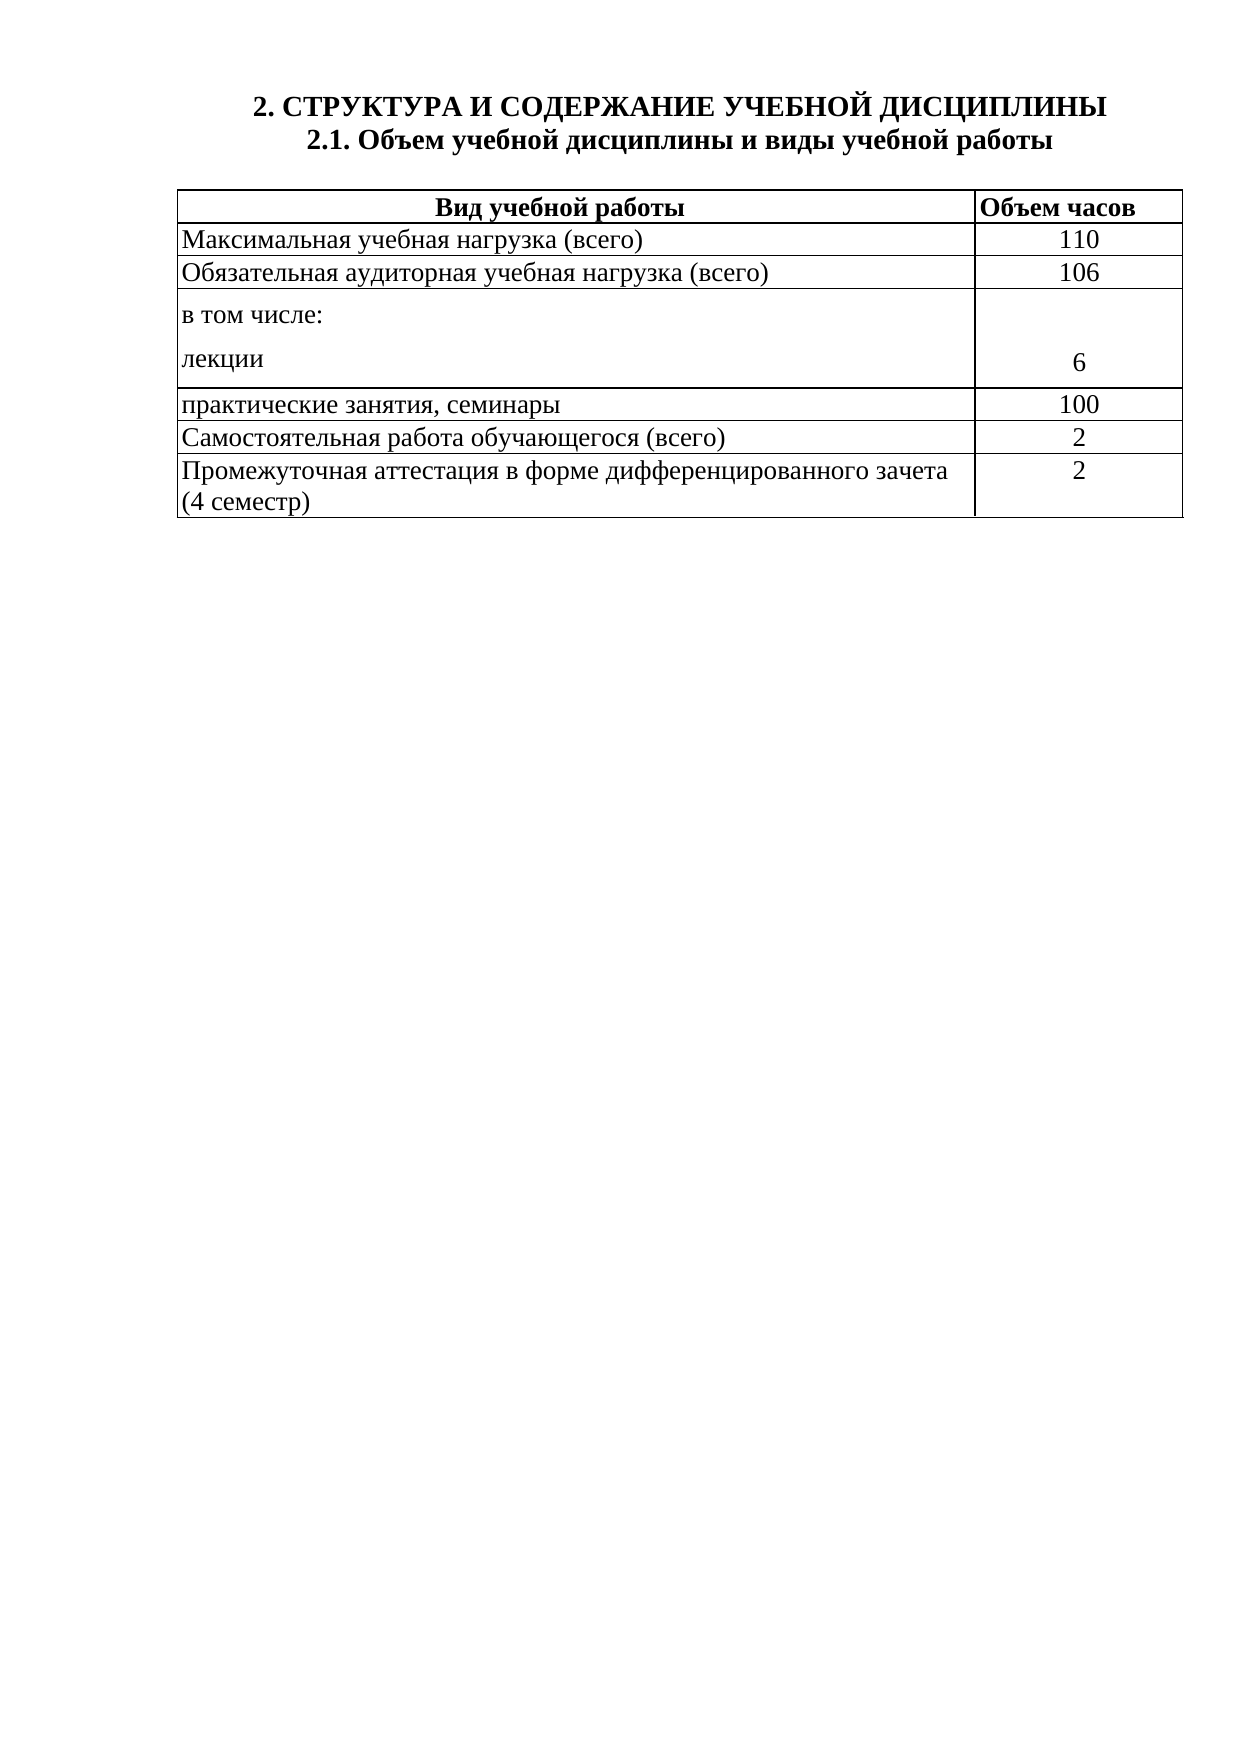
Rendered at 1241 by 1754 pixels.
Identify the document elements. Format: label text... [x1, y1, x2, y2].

table_cell практические занятия, семинары [178, 389, 974, 420]
table_header 2. СТРУКТУРА И СОДЕРЖАНИЕ УЧЕБНОЙ ДИСЦИПЛИНЫ 2.1. Объем учебной дисциплины и виды учебной работы [177, 89, 1183, 189]
table_cell Промежуточная аттестация в форме дифференцированного зачета (4 семестр) [178, 454, 974, 516]
table_cell 100 [976, 389, 1182, 420]
table_cell 6 [976, 289, 1182, 387]
table_cell Самостоятельная работа обучающегося (всего) [178, 421, 974, 452]
table_cell 106 [976, 256, 1182, 287]
table_cell Максимальная учебная нагрузка (всего) [178, 224, 974, 255]
table_cell 2 [976, 421, 1182, 452]
table_cell Объем часов [976, 191, 1182, 222]
table_cell Обязательная аудиторная учебная нагрузка (всего) [178, 256, 974, 287]
table_cell Вид учебной работы [178, 191, 974, 222]
table_cell 110 [976, 224, 1182, 255]
table_cell 2 [976, 454, 1182, 516]
table_cell в том числе: лекции [178, 289, 974, 387]
